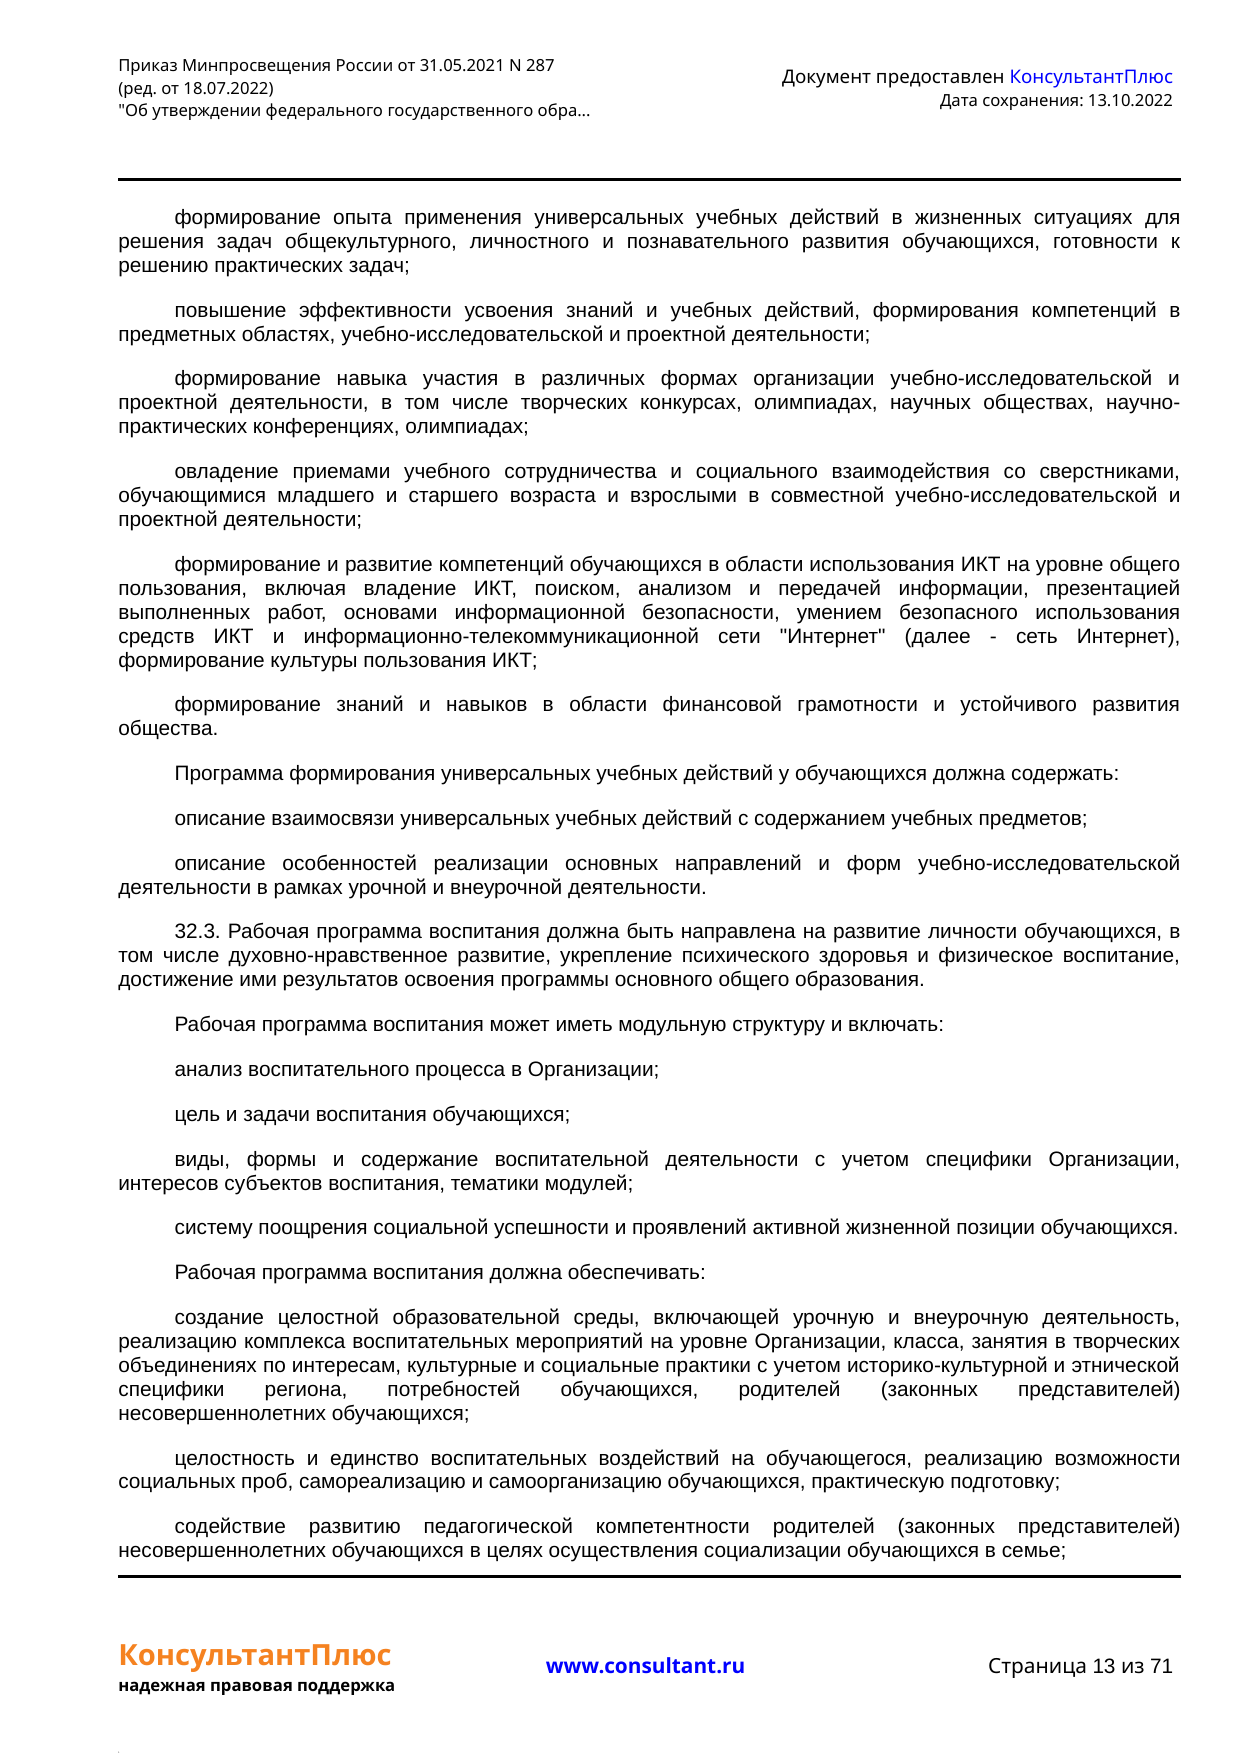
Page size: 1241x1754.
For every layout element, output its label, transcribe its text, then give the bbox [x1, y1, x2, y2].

text систему поощрения социальной успешности и проявлений активной жизненной позиции обучающихся. [118, 1215, 1181, 1239]
text описание взаимосвязи универсальных учебных действий с содержанием учебных предметов; [118, 806, 1181, 830]
text целостность и единство воспитательных воздействий на обучающегося, реализацию возможности социальных проб, самореализацию и самоорганизацию обучающихся, практическую подготовку; [118, 1445, 1181, 1493]
text создание целостной образовательной среды, включающей урочную и внеурочную деятельность, реализацию комплекса воспитательных мероприятий на уровне Организации, класса, занятия в творческих объединениях по интересам, культурные и социальные практики с учетом историко-культурной и этнической специфики региона, потребностей обучающихся, родителей (законных представителей) несовершеннолетних обучающихся; [118, 1305, 1181, 1424]
text формирование навыка участия в различных формах организации учебно-исследовательской и проектной деятельности, в том числе творческих конкурсах, олимпиадах, научных обществах, научно-практических конференциях, олимпиадах; [118, 366, 1181, 438]
text формирование и развитие компетенций обучающихся в области использования ИКТ на уровне общего пользования, включая владение ИКТ, поиском, анализом и передачей информации, презентацией выполненных работ, основами информационной безопасности, умением безопасного использования средств ИКТ и информационно-телекоммуникационной сети "Интернет" (далее - сеть Интернет), формирование культуры пользования ИКТ; [118, 552, 1181, 671]
text цель и задачи воспитания обучающихся; [118, 1102, 1181, 1126]
text описание особенностей реализации основных направлений и форм учебно-исследовательской деятельности в рамках урочной и внеурочной деятельности. [118, 851, 1181, 898]
text анализ воспитательного процесса в Организации; [118, 1057, 1181, 1081]
text овладение приемами учебного сотрудничества и социального взаимодействия со сверстниками, обучающимися младшего и старшего возраста и взрослыми в совместной учебно-исследовательской и проектной деятельности; [118, 459, 1181, 531]
text содействие развитию педагогической компетентности родителей (законных представителей) несовершеннолетних обучающихся в целях осуществления социализации обучающихся в семье; [118, 1514, 1181, 1562]
text повышение эффективности усвоения знаний и учебных действий, формирования компетенций в предметных областях, учебно-исследовательской и проектной деятельности; [118, 297, 1181, 345]
text 32.3. Рабочая программа воспитания должна быть направлена на развитие личности обучающихся, в том числе духовно-нравственное развитие, укрепление психического здоровья и физическое воспитание, достижение ими результатов освоения программы основного общего образования. [118, 919, 1181, 991]
text Программа формирования универсальных учебных действий у обучающихся должна содержать: [118, 761, 1181, 785]
text формирование опыта применения универсальных учебных действий в жизненных ситуациях для решения задач общекультурного, личностного и познавательного развития обучающихся, готовности к решению практических задач; [118, 205, 1181, 277]
text виды, формы и содержание воспитательной деятельности с учетом специфики Организации, интересов субъектов воспитания, тематики модулей; [118, 1146, 1181, 1194]
text Рабочая программа воспитания может иметь модульную структуру и включать: [118, 1012, 1181, 1036]
text Рабочая программа воспитания должна обеспечивать: [118, 1260, 1181, 1284]
text формирование знаний и навыков в области финансовой грамотности и устойчивого развития общества. [118, 692, 1181, 740]
